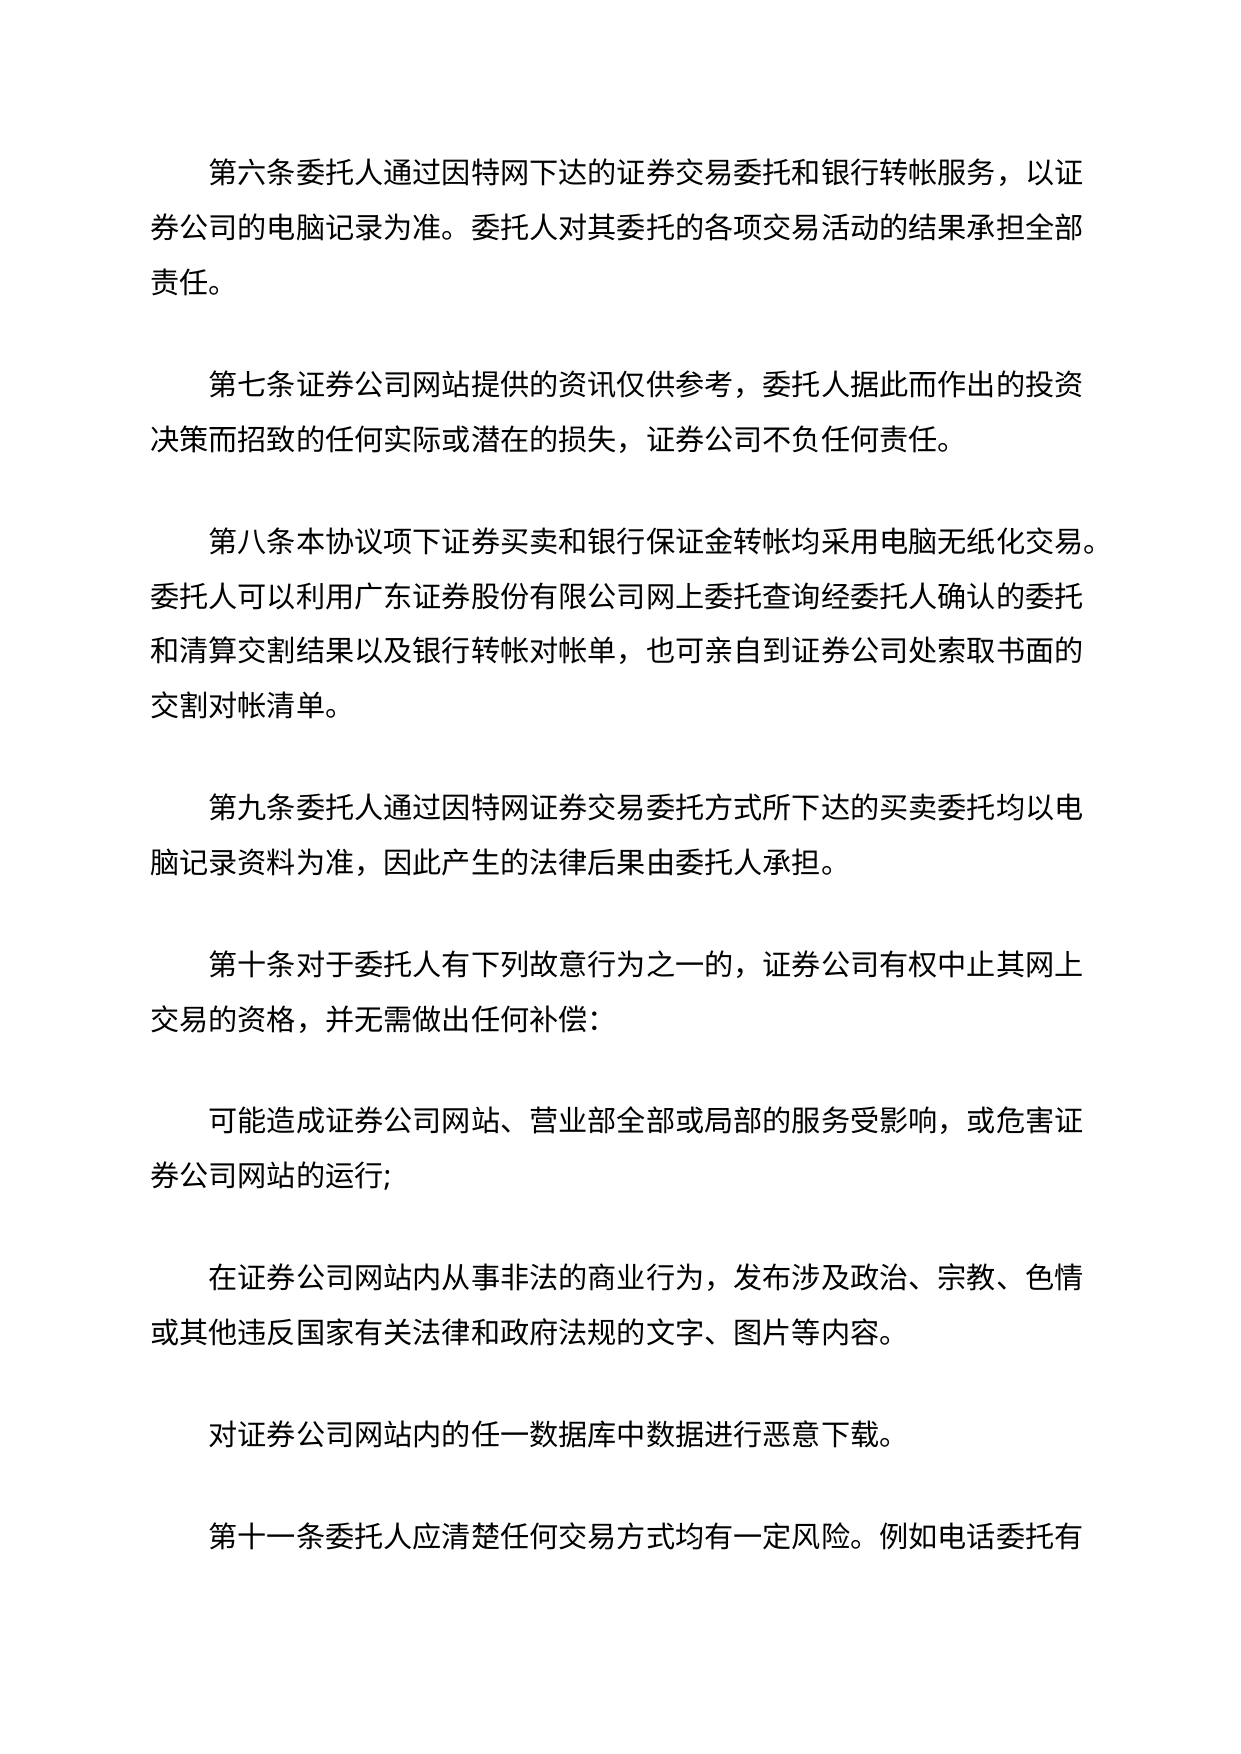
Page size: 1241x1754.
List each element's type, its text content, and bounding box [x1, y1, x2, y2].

text 第六条委托人通过因特网下达的证券交易委托和银行转帐服务，以证券公司的电脑记录为准。委托人对其委托的各项交易活动的结果承担全部责任。 [150, 150, 1090, 302]
text 第十条对于委托人有下列故意行为之一的，证券公司有权中止其网上交易的资格，并无需做出任何补偿： [150, 941, 1090, 1038]
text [150, 1513, 1090, 1556]
text 对证券公司网站内的任一数据库中数据进行恶意下载。 [150, 1412, 1090, 1454]
text 可能造成证券公司网站、营业部全部或局部的服务受影响，或危害证券公司网站的运行; [150, 1098, 1090, 1195]
text 第八条本协议项下证券买卖和银行保证金转帐均采用电脑无纸化交易。委托人可以利用广东证券股份有限公司网上委托查询经委托人确认的委托和清算交割结果以及银行转帐对帐单，也可亲自到证券公司处索取书面的交割对帐清单。 [150, 518, 1090, 725]
text 第九条委托人通过因特网证券交易委托方式所下达的买卖委托均以电脑记录资料为准，因此产生的法律后果由委托人承担。 [150, 785, 1090, 882]
text 第七条证券公司网站提供的资讯仅供参考，委托人据此而作出的投资决策而招致的任何实际或潜在的损失，证券公司不负任何责任。 [150, 362, 1090, 459]
text 在证券公司网站内从事非法的商业行为，发布涉及政治、宗教、色情或其他违反国家有关法律和政府法规的文字、图片等内容。 [150, 1255, 1090, 1352]
